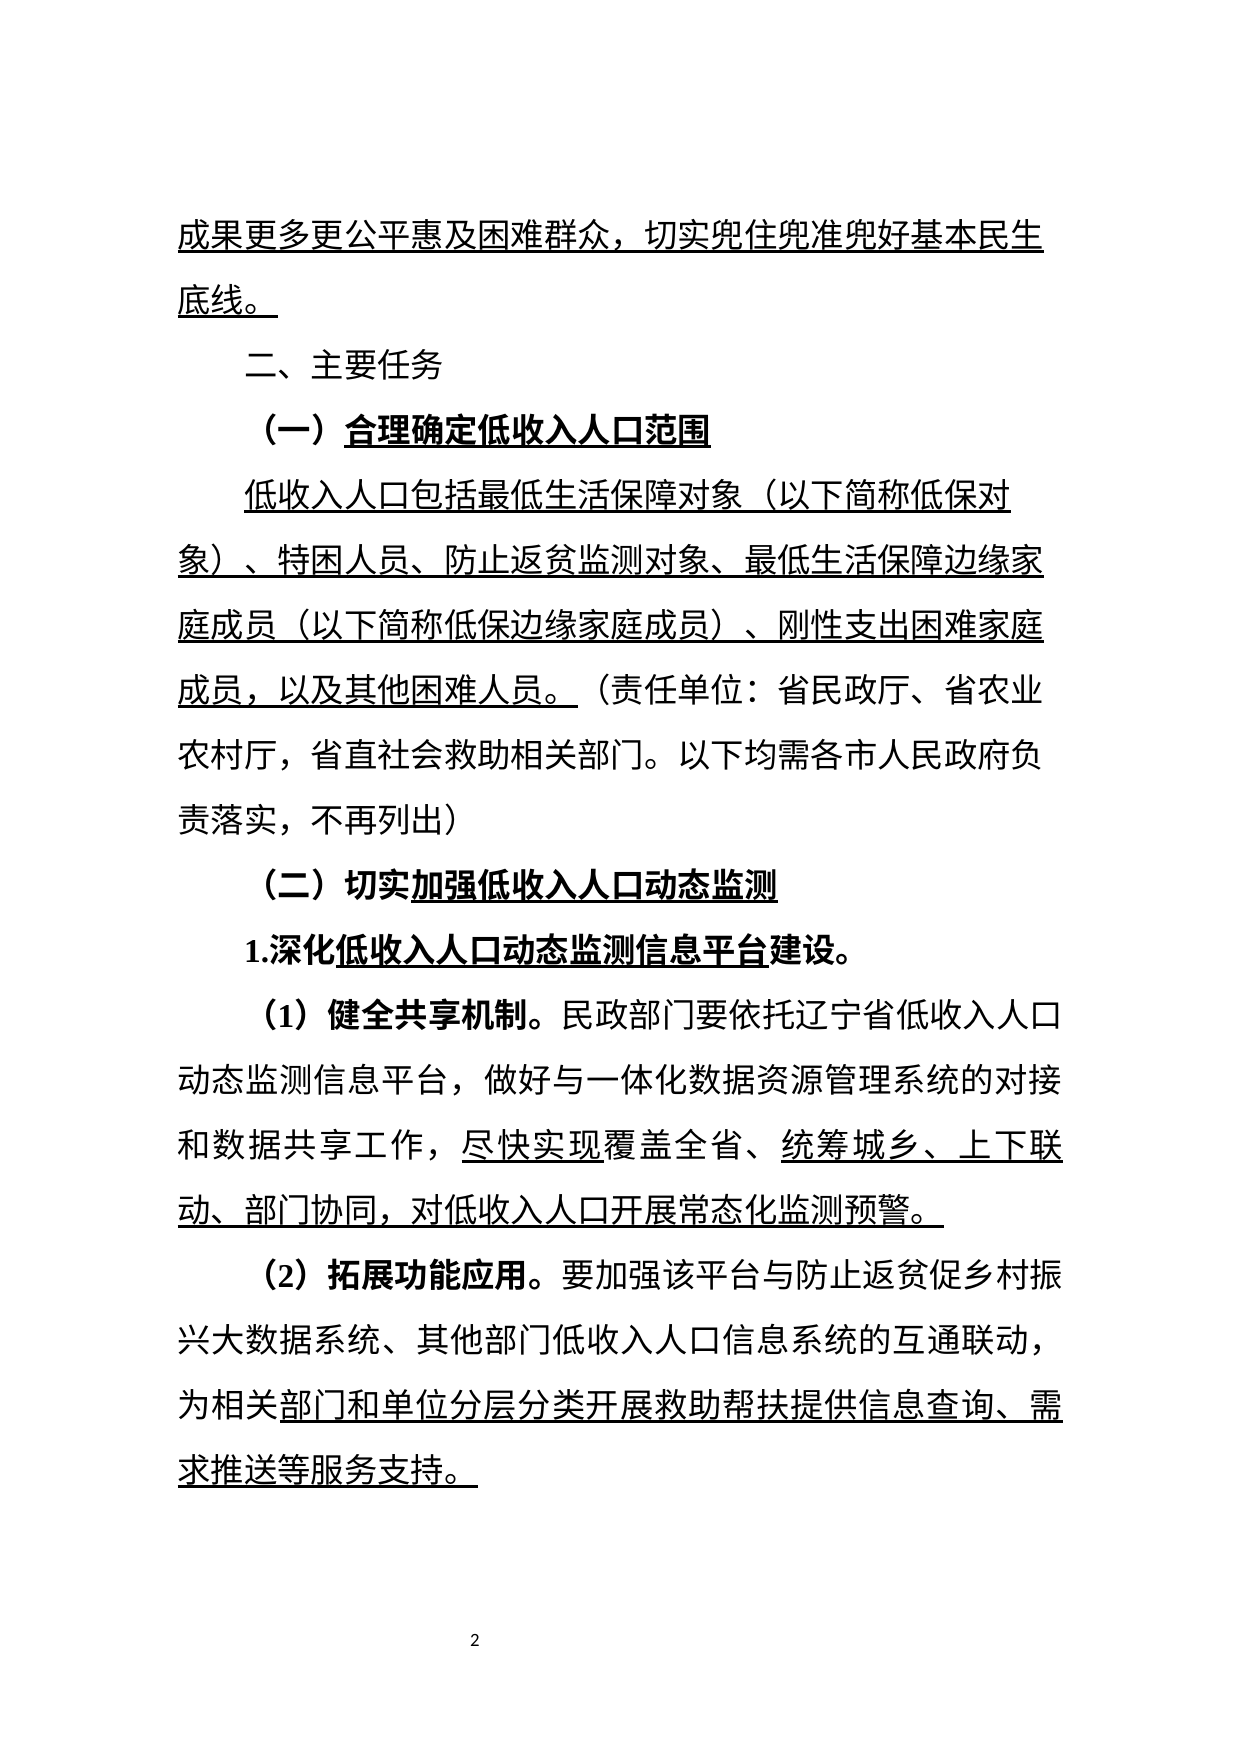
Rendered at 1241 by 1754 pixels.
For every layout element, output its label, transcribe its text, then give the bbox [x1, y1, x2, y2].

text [177, 200, 1063, 330]
text 二、主要任务 [177, 330, 1063, 395]
text 低收入人口包括最低生活保障对象（以下简称低保对象）、特困人员、防止返贫监测对象、最低生活保障边缘家庭成员（以下简称低保边缘家庭成员）、刚性支出困难家庭成员，以及其他困难人员。（责任单位：省民政厅、省农业农村厅，省直社会救助相关部门。以下均需各市人民政府负责落实，不再列出） [177, 460, 1063, 850]
text 1.深化低收入人口动态监测信息平台建设。 [177, 915, 1063, 980]
text （2）拓展功能应用。要加强该平台与防止返贫促乡村振兴大数据系统、其他部门低收入人口信息系统的互通联动，为相关部门和单位分层分类开展救助帮扶提供信息查询、需求推送等服务支持。 [177, 1240, 1063, 1500]
text （一）合理确定低收入人口范围 [177, 395, 1063, 460]
text （1）健全共享机制。民政部门要依托辽宁省低收入人口动态监测信息平台，做好与一体化数据资源管理系统的对接和数据共享工作，尽快实现覆盖全省、统筹城乡、上下联动、部门协同，对低收入人口开展常态化监测预警。 [177, 980, 1063, 1240]
text （二）切实加强低收入人口动态监测 [177, 850, 1063, 915]
